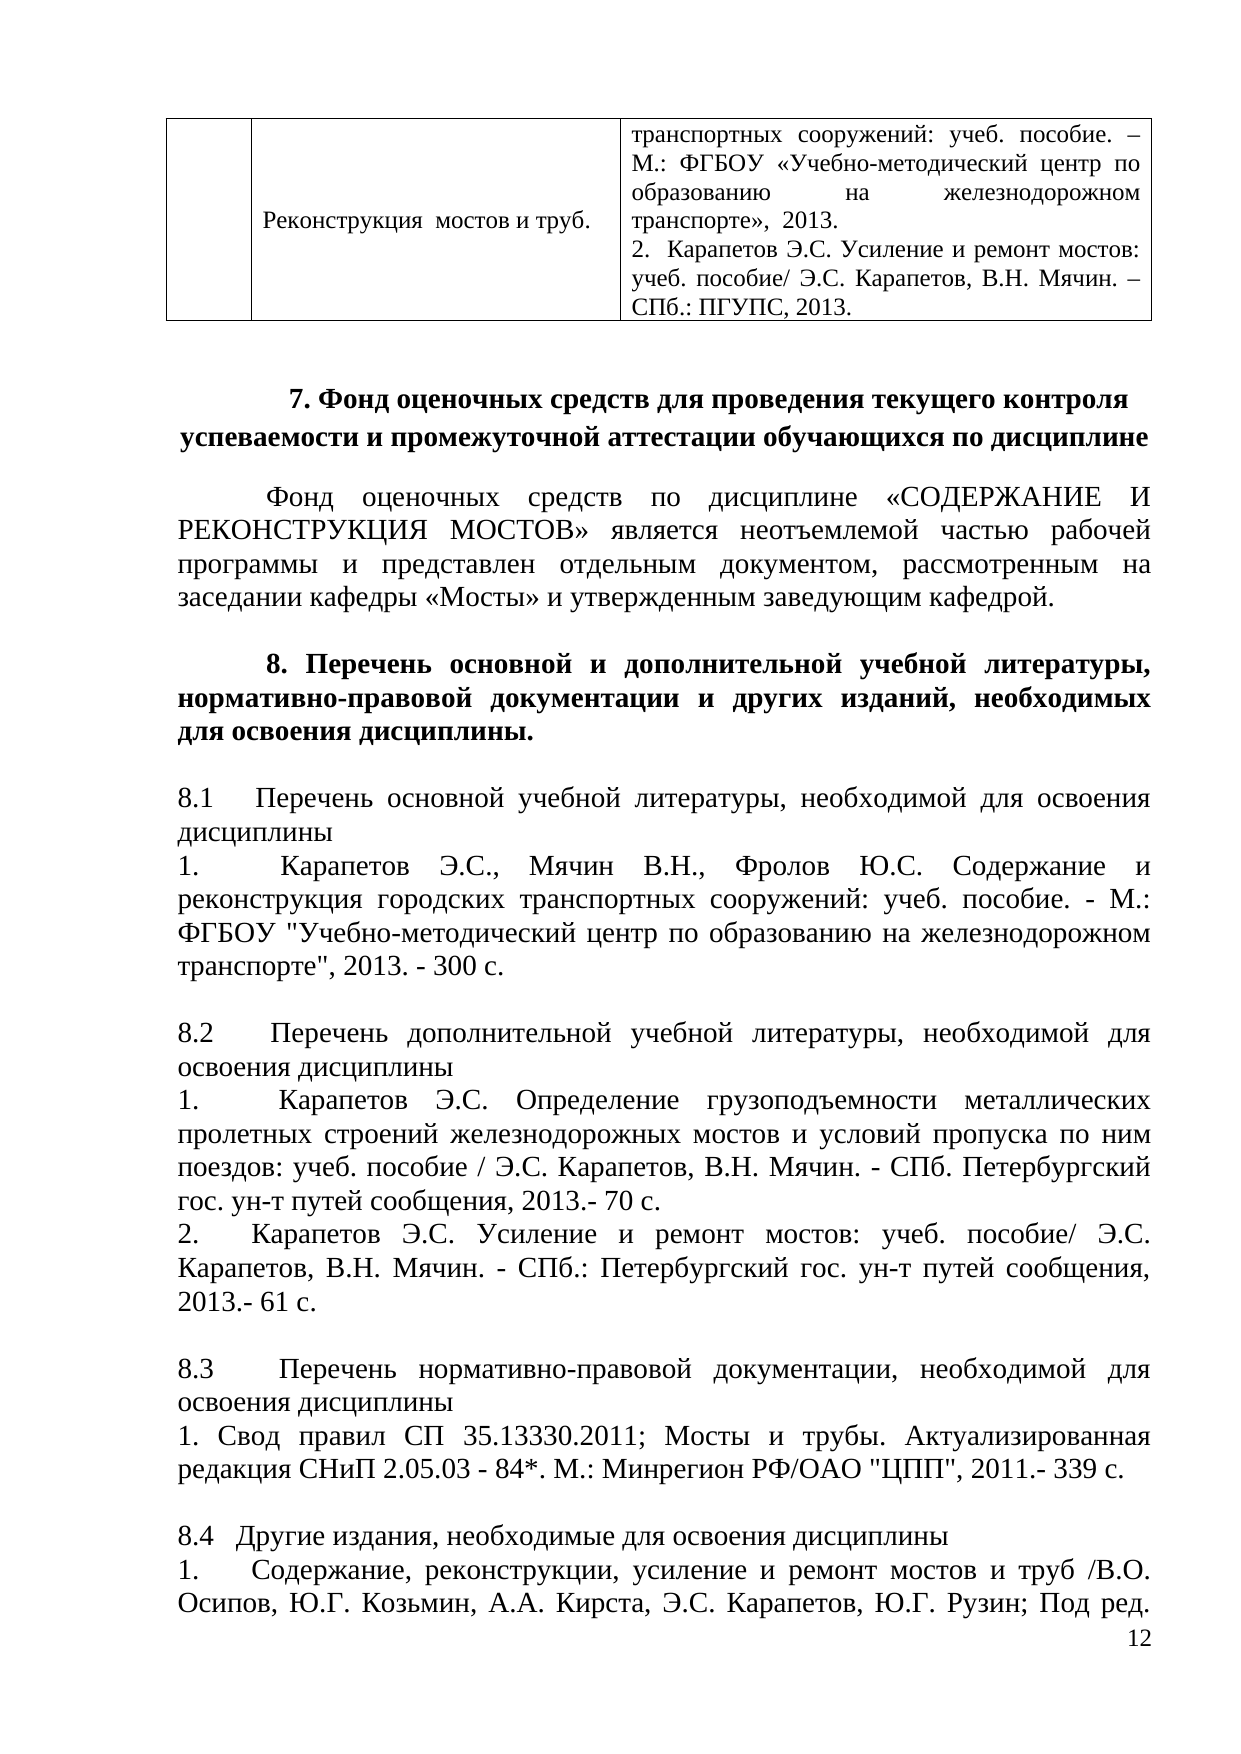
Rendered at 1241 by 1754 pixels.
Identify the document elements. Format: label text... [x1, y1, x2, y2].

text 1. Свод правил СП 35.13330.2011; Мосты и трубы. Актуализированная редакция СНиП 2.05.03 - 84*. М.: Минрегион РФ/ОАО "ЦПП", 2011.- 339 с. [177, 1418, 1152, 1485]
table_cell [621, 119, 1151, 320]
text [177, 1552, 1152, 1619]
text 8.3 Перечень нормативно-правовой документации, необходимой для освоения дисциплины [177, 1351, 1152, 1418]
text 2. Карапетов Э.С. Усиление и ремонт мостов: учеб. пособие/ Э.С. Карапетов, В.Н. Мячин. - СПб.: Петербургский гос. ун-т путей сообщения, 2013.- 61 с. [177, 1217, 1152, 1317]
text 8.2 Перечень дополнительной учебной литературы, необходимой для освоения дисциплины [177, 1015, 1152, 1082]
text 8. Перечень основной и дополнительной учебной литературы, нормативно-правовой документации и других изданий, необходимых для освоения дисциплины. [177, 646, 1152, 747]
table_cell 4. [167, 119, 251, 320]
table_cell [252, 119, 620, 320]
text 8.1 Перечень основной учебной литературы, необходимой для освоения дисциплины [177, 781, 1152, 848]
text 8.4 Другие издания, необходимые для освоения дисциплины [177, 1518, 1152, 1552]
text 7. Фонд оценочных средств для проведения текущего контроля успеваемости и промежуточной аттестации обучающихся по дисциплине [177, 381, 1152, 453]
text 1. Карапетов Э.С. Определение грузоподъемности металлических пролетных строений железнодорожных мостов и условий пропуска по ним поездов: учеб. пособие / Э.С. Карапетов, В.Н. Мячин. - СПб. Петербургский гос. ун-т путей сообщения, 2013.- 70 с. [177, 1082, 1152, 1217]
text 1. Карапетов Э.С., Мячин В.Н., Фролов Ю.С. Содержание и реконструкция городских транспортных сооружений: учеб. пособие. - М.: ФГБОУ "Учебно-методический центр по образованию на железнодорожном транспорте", 2013. - 300 с. [177, 848, 1152, 982]
text Фонд оценочных средств по дисциплине «СОДЕРЖАНИЕ И РЕКОНСТРУКЦИЯ МОСТОВ» является неотъемлемой частью рабочей программы и представлен отдельным документом, рассмотренным на заседании кафедры «Мосты» и утвержденным заведующим кафедрой. [177, 479, 1152, 613]
